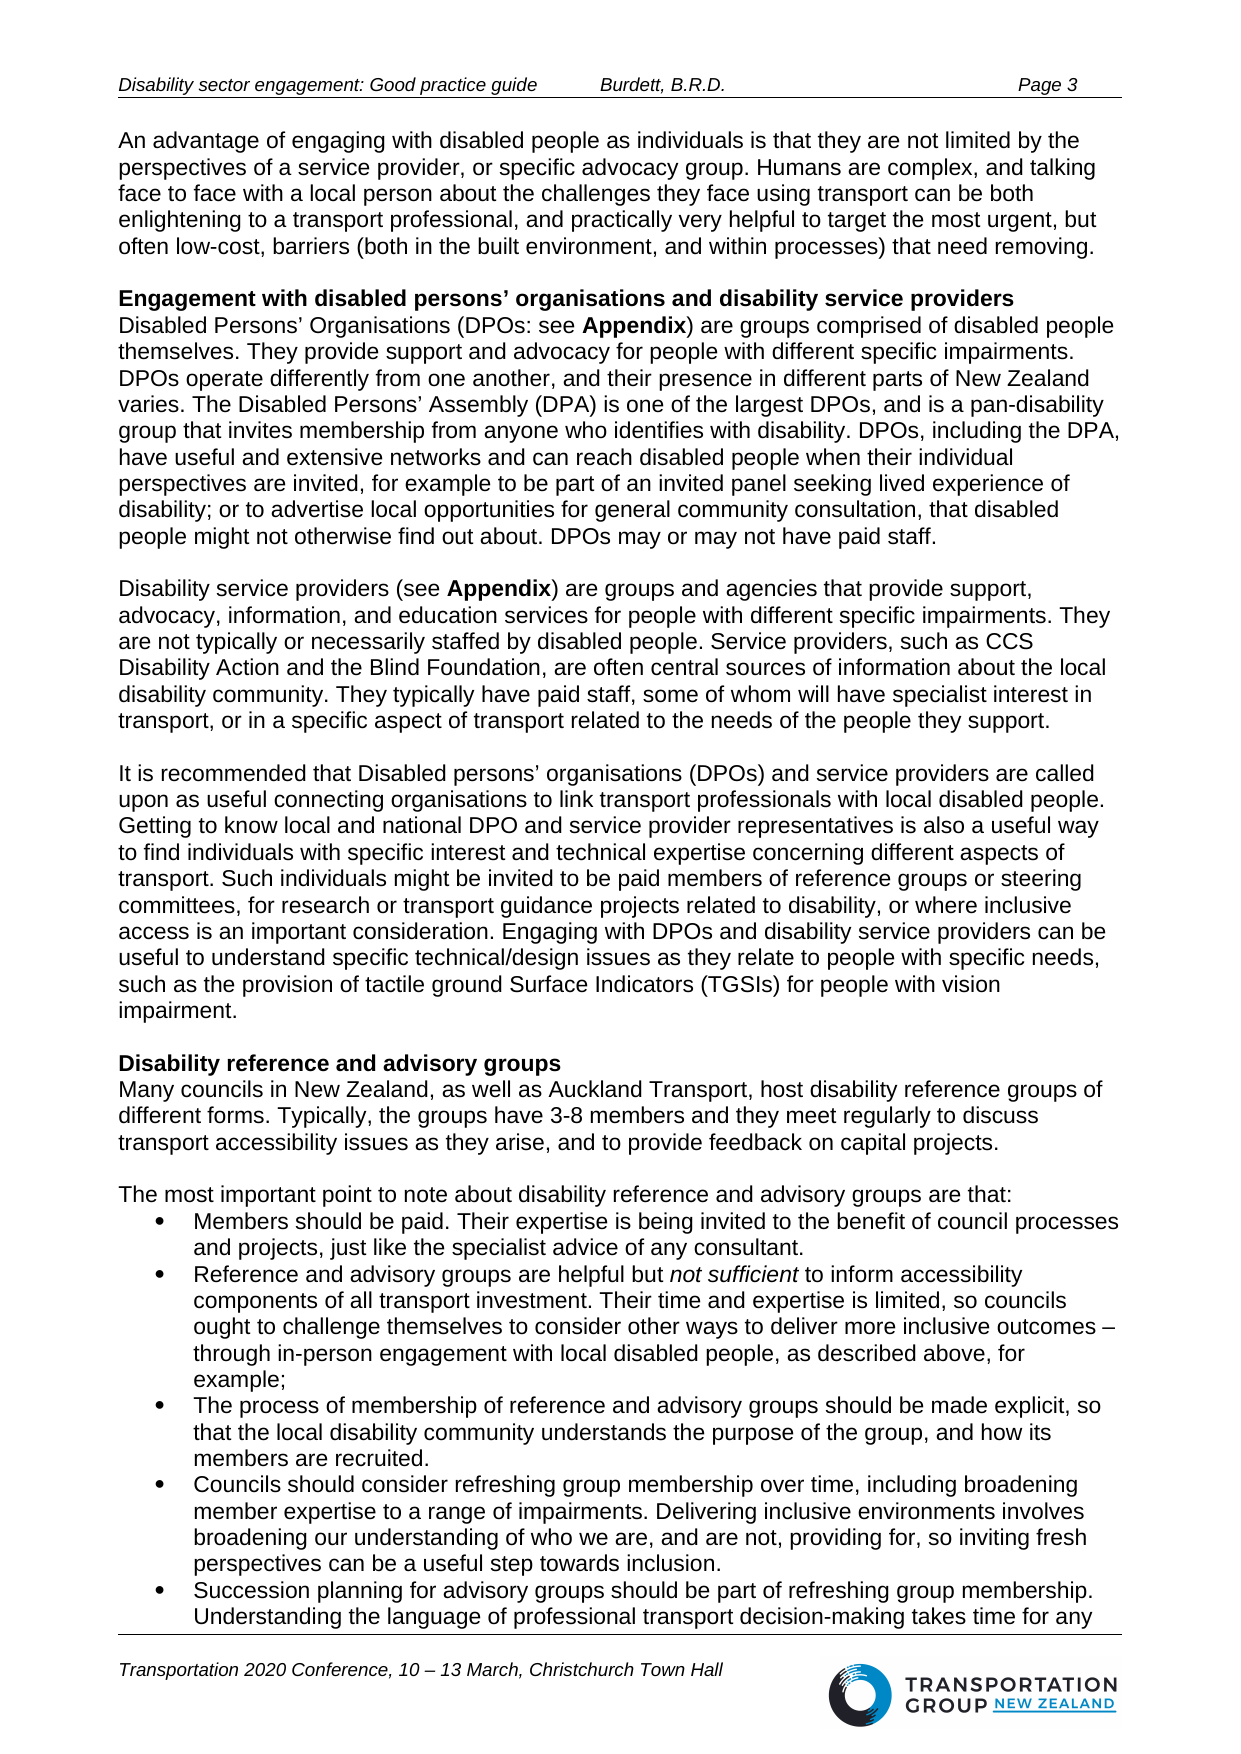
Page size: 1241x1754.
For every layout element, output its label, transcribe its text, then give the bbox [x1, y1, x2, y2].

text Engagement with disabled persons’ organisations and disability service providers [118, 285, 1122, 312]
picture [818, 1656, 1122, 1728]
text Many councils in New Zealand, as well as Auckland Transport, host disability reference groups of different forms. Typically, the groups have 3-8 members and they meet regularly to discuss transport accessibility issues as they arise, and to provide feedback on capital projects. [118, 1076, 1122, 1155]
text Disability service providers (see Appendix) are groups and agencies that provide support, advocacy, information, and education services for people with different specific impairments. They are not typically or necessarily staffed by disabled people. Service providers, such as CCS Disability Action and the Blind Foundation, are often central sources of information about the local disability community. They typically have paid staff, some of whom will have specialist interest in transport, or in a specific aspect of transport related to the needs of the people they support. [118, 575, 1122, 733]
text It is recommended that Disabled persons’ organisations (DPOs) and service providers are called upon as useful connecting organisations to link transport professionals with local disabled people. Getting to know local and national DPO and service provider representatives is also a useful way to find individuals with specific interest and technical expertise concerning different aspects of transport. Such individuals might be invited to be paid members of reference groups or steering committees, for research or transport guidance projects related to disability, or where inclusive access is an important consideration. Engaging with DPOs and disability service providers can be useful to understand specific technical/design issues as they relate to people with specific needs, such as the provision of tactile ground Surface Indicators (TGSIs) for people with vision impairment. [118, 760, 1122, 1023]
text Disabled Persons’ Organisations (DPOs: see Appendix) are groups comprised of disabled people themselves. They provide support and advocacy for people with different specific impairments. DPOs operate differently from one another, and their presence in different parts of New Zealand varies. The Disabled Persons’ Assembly (DPA) is one of the largest DPOs, and is a pan-disability group that invites membership from anyone who identifies with disability. DPOs, including the DPA, have useful and extensive networks and can reach disabled people when their individual perspectives are invited, for example to be part of an invited panel seeking lived experience of disability; or to advertise local opportunities for general community consultation, that disabled people might not otherwise find out about. DPOs may or may not have paid staff. [118, 312, 1122, 549]
list Reference and advisory groups are helpful but not sufficient to inform accessibility components of all transport investment. Their time and expertise is limited, so councils ought to challenge themselves to consider other ways to deliver more inclusive outcomes – through in-person engagement with local disabled people, as described above, for example; [156, 1261, 1122, 1392]
list Members should be paid. Their expertise is being invited to the benefit of council processes and projects, just like the specialist advice of any consultant. [156, 1208, 1122, 1261]
list Councils should consider refreshing group membership over time, including broadening member expertise to a range of impairments. Delivering inclusive environments involves broadening our understanding of who we are, and are not, providing for, so inviting fresh perspectives can be a useful step towards inclusion. [156, 1471, 1122, 1577]
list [156, 1577, 1122, 1629]
text Disability reference and advisory groups [118, 1050, 1122, 1076]
text An advantage of engaging with disabled people as individuals is that they are not limited by the perspectives of a service provider, or specific advocacy group. Humans are complex, and talking face to face with a local person about the challenges they face using transport can be both enlightening to a transport professional, and practically very helpful to target the most urgent, but often low-cost, barriers (both in the built environment, and within processes) that need removing. [118, 127, 1122, 259]
text The most important point to note about disability reference and advisory groups are that: [118, 1181, 1122, 1208]
list The process of membership of reference and advisory groups should be made explicit, so that the local disability community understands the purpose of the group, and how its members are recruited. [156, 1392, 1122, 1471]
